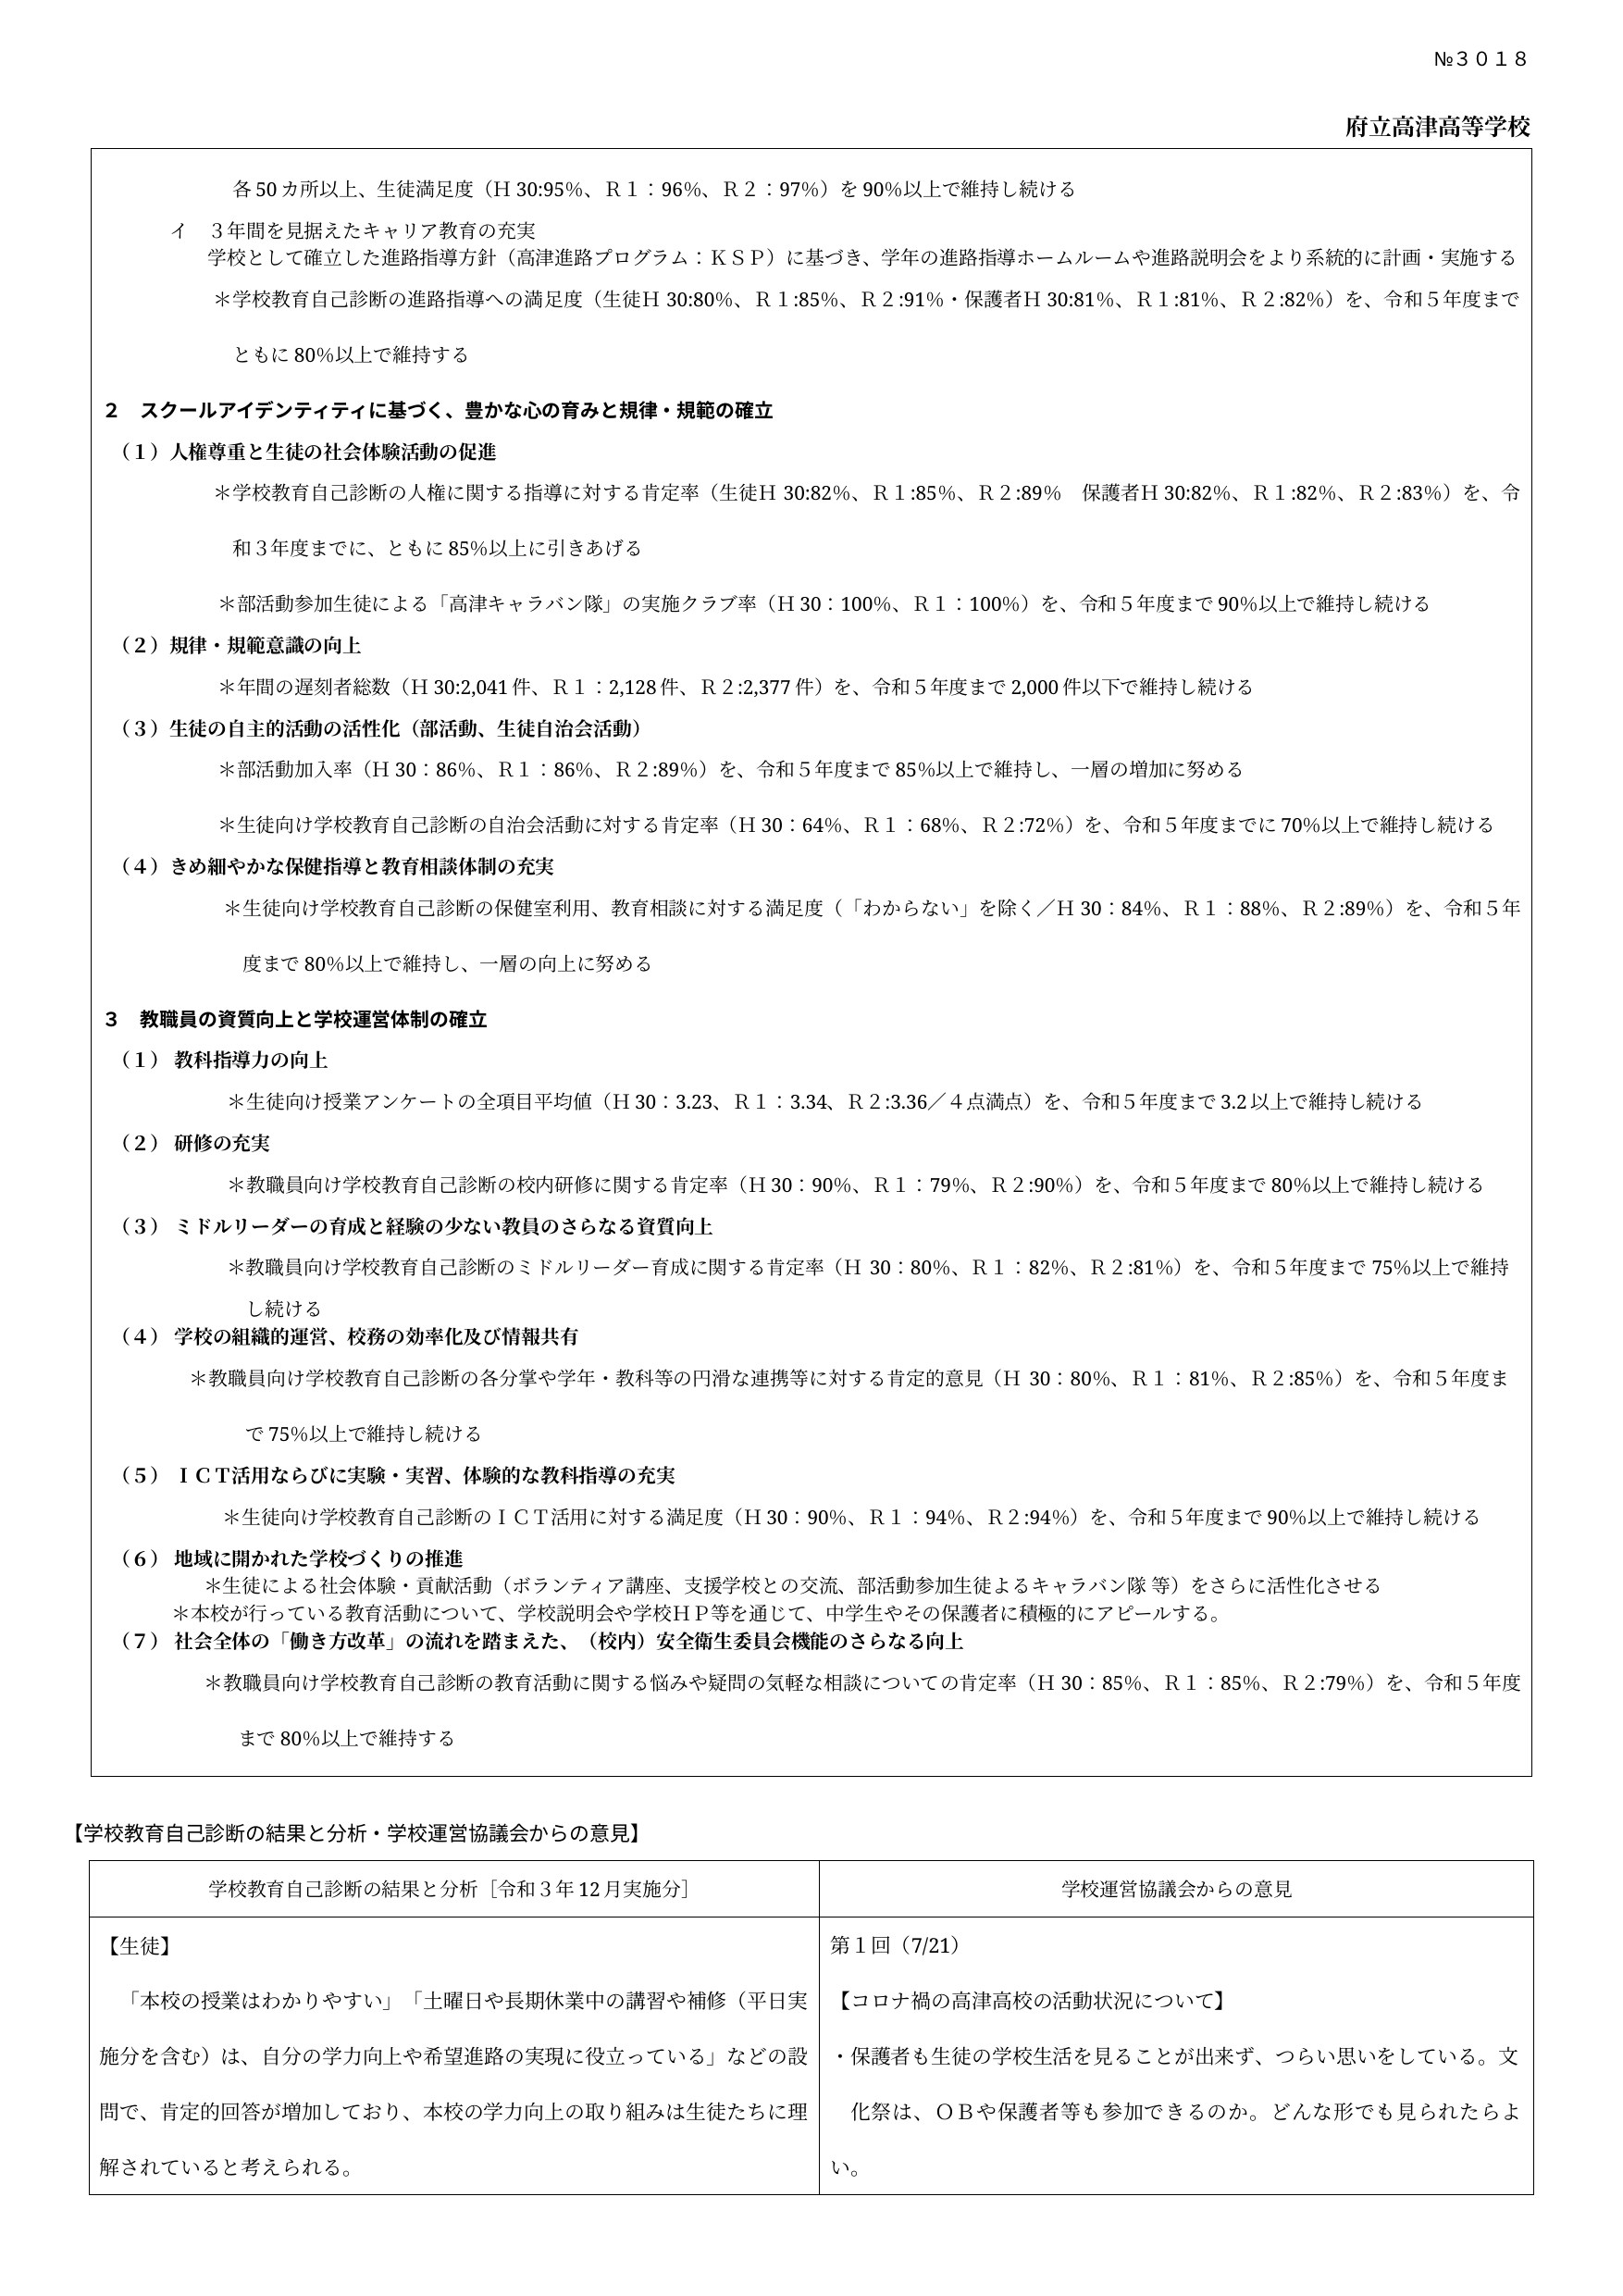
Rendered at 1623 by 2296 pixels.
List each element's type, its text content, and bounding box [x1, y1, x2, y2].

table_header 学校運営協議会からの意見 [820, 1861, 1533, 1917]
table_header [92, 149, 1531, 1776]
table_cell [820, 1917, 1533, 2194]
table_header 学校教育自己診断の結果と分析［令和３年12月実施分］ [90, 1861, 819, 1917]
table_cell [90, 1917, 819, 2194]
text 【学校教育自己診断の結果と分析・学校運営協議会からの意見】 [13, 1805, 1541, 1860]
